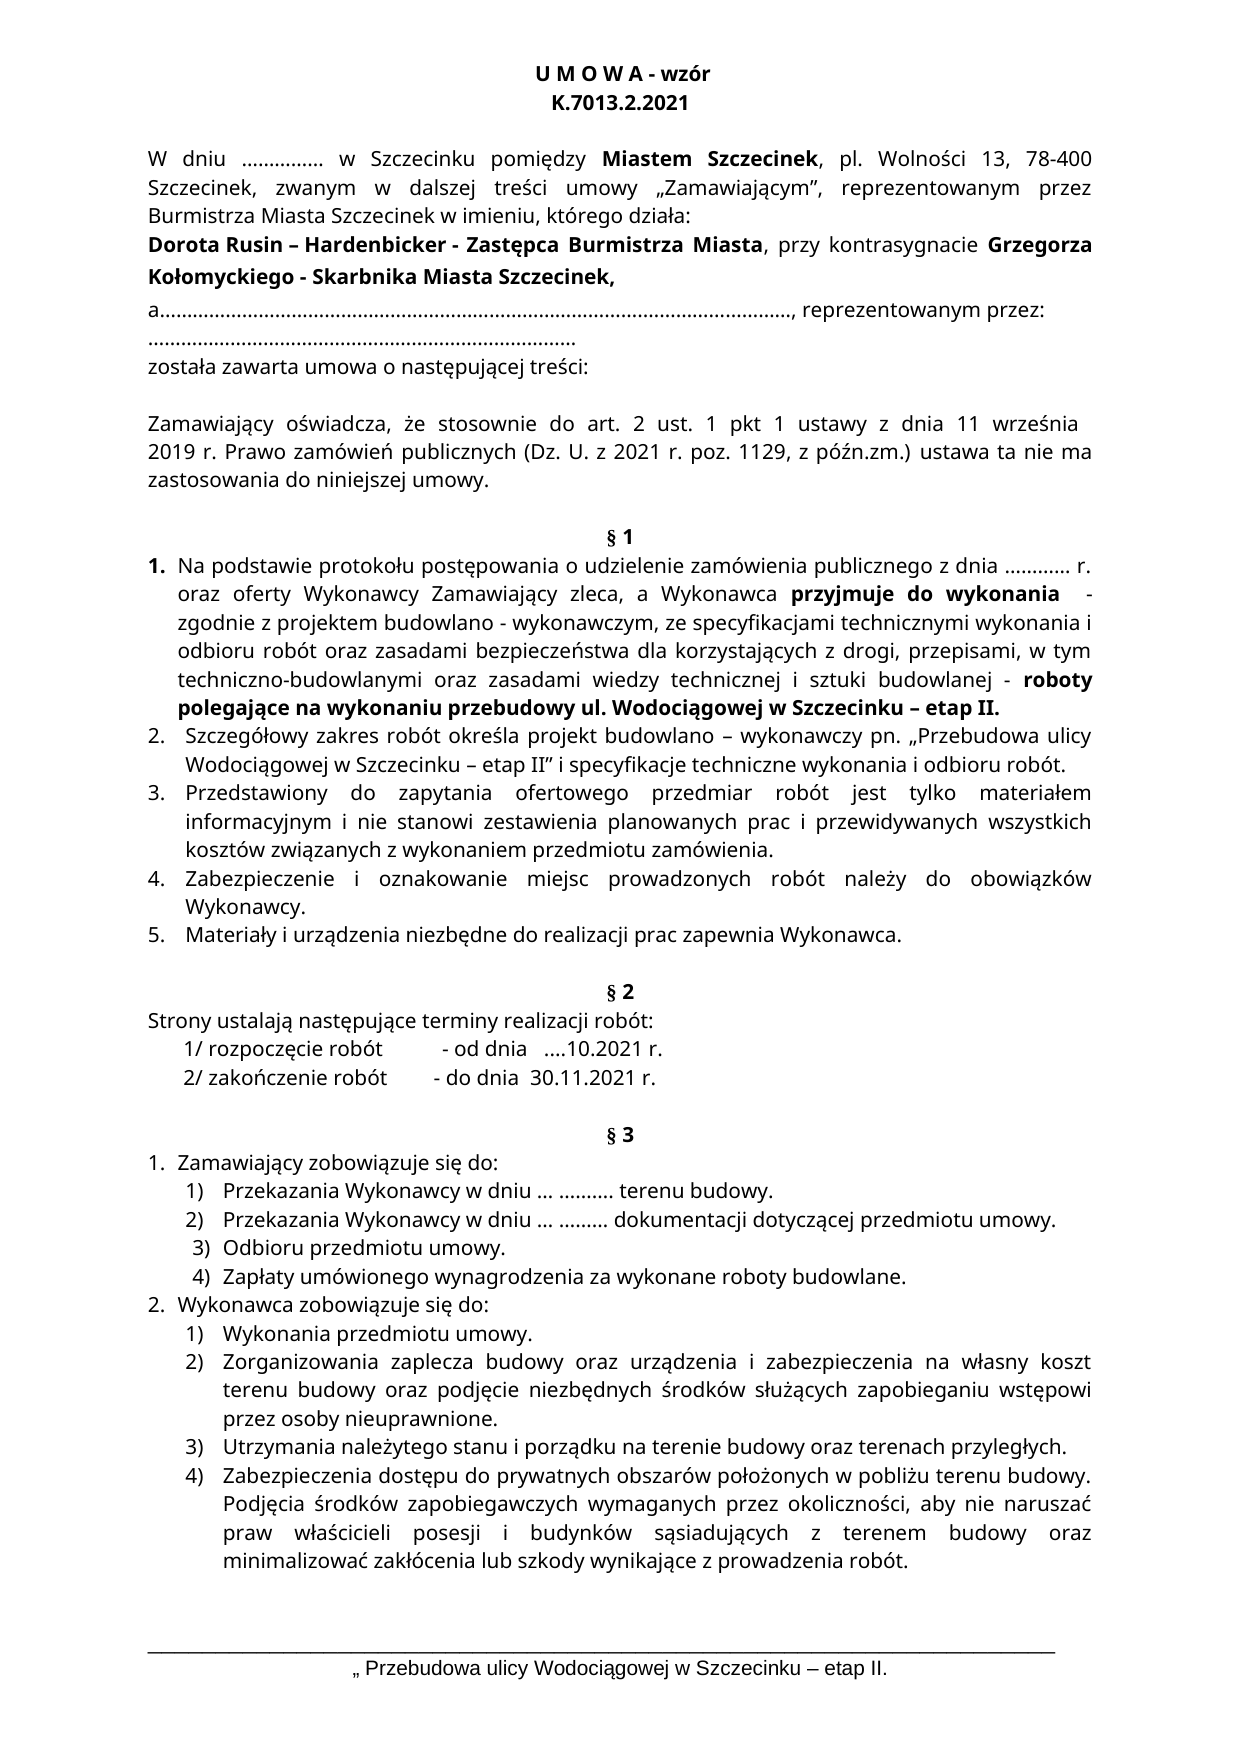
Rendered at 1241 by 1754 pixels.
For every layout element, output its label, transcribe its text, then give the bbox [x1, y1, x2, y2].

text 2 [148, 977, 1092, 1006]
text Dorota Rusin – Hardenbicker - Zastępca Burmistrza Miasta, przy kontrasygnacie Grzegorza Kołomyckiego - Skarbnika Miasta Szczecinek, [148, 230, 1092, 291]
list Odbioru przedmiotu umowy. [177, 1233, 1092, 1262]
text 1 [148, 522, 1092, 551]
list Szczegółowy zakres robót określa projekt budowlano – wykonawczy pn. „Przebudowa ulicy Wodociągowej w Szczecinku – etap II” i specyfikacje techniczne wykonania i odbioru robót. [148, 722, 1092, 778]
text K.7013.2.2021 [148, 88, 1092, 116]
list Materiały i urządzenia niezbędne do realizacji prac zapewnia Wykonawca. [148, 921, 1092, 949]
list Wykonania przedmiotu umowy. [185, 1319, 1092, 1347]
text została zawarta umowa o następującej treści: [148, 352, 1092, 380]
list Utrzymania należytego stanu i porządku na terenie budowy oraz terenach przyległych. [185, 1432, 1092, 1461]
list Przekazania Wykonawcy w dniu … ………. terenu budowy. [185, 1177, 1092, 1205]
text Zamawiający oświadcza, że stosownie do art. 2 ust. 1 pkt 1 ustawy z dnia 11 września 2019 r. Prawo zamówień publicznych (Dz. U. z 2021 r. poz. 1129, z późn.zm.) ustawa ta nie ma zastosowania do niniejszej umowy. [148, 409, 1092, 494]
text a…………………………………………………………………………….………………………, reprezentowanym przez: [148, 295, 1092, 323]
text Strony ustalają następujące terminy realizacji robót: [148, 1006, 1092, 1034]
list Zorganizowania zaplecza budowy oraz urządzenia i zabezpieczenia na własny koszt terenu budowy oraz podjęcie niezbędnych środków służących zapobieganiu wstępowi przez osoby nieuprawnione. [185, 1347, 1092, 1432]
list Zapłaty umówionego wynagrodzenia za wykonane roboty budowlane. [177, 1262, 1092, 1290]
title U M O W A - wzór [148, 59, 1092, 88]
list Zabezpieczenie i oznakowanie miejsc prowadzonych robót należy do obowiązków Wykonawcy. [148, 864, 1092, 921]
text W dniu …………… w Szczecinku pomiędzy Miastem Szczecinek, pl. Wolności 13, 78-400 Szczecinek, zwanym w dalszej treści umowy „Zamawiającym”, reprezentowanym przez Burmistrza Miasta Szczecinek w imieniu, którego działa: [148, 144, 1092, 230]
list Na podstawie protokołu postępowania o udzielenie zamówienia publicznego z dnia ………… r. oraz oferty Wykonawcy Zamawiający zleca, a Wykonawca przyjmuje do wykonania - zgodnie z projektem budowlano - wykonawczym, ze specyfikacjami technicznymi wykonania i odbioru robót oraz zasadami bezpieczeństwa dla korzystających z drogi, przepisami, w tym techniczno-budowlanymi oraz zasadami wiedzy technicznej i sztuki budowlanej - roboty polegające na wykonaniu przebudowy ul. Wodociągowej w Szczecinku – etap II. [148, 551, 1092, 722]
list Zamawiający zobowiązuje się do: [148, 1148, 1092, 1177]
text 2/ zakończenie robót - do dnia 30.11.2021 r. [148, 1063, 1092, 1091]
text …………………………………………………………………… [148, 323, 1092, 352]
list Zabezpieczenia dostępu do prywatnych obszarów położonych w pobliżu terenu budowy. Podjęcia środków zapobiegawczych wymaganych przez okoliczności, aby nie naruszać praw właścicieli posesji i budynków sąsiadujących z terenem budowy oraz minimalizować zakłócenia lub szkody wynikające z prowadzenia robót. [185, 1461, 1092, 1575]
list Przedstawiony do zapytania ofertowego przedmiar robót jest tylko materiałem informacyjnym i nie stanowi zestawienia planowanych prac i przewidywanych wszystkich kosztów związanych z wykonaniem przedmiotu zamówienia. [148, 778, 1092, 864]
text 1/ rozpoczęcie robót - od dnia ....10.2021 r. [148, 1034, 1092, 1063]
list Przekazania Wykonawcy w dniu … ……… dokumentacji dotyczącej przedmiotu umowy. [185, 1205, 1092, 1233]
text 3 [148, 1120, 1092, 1148]
list Wykonawca zobowiązuje się do: [148, 1290, 1092, 1319]
